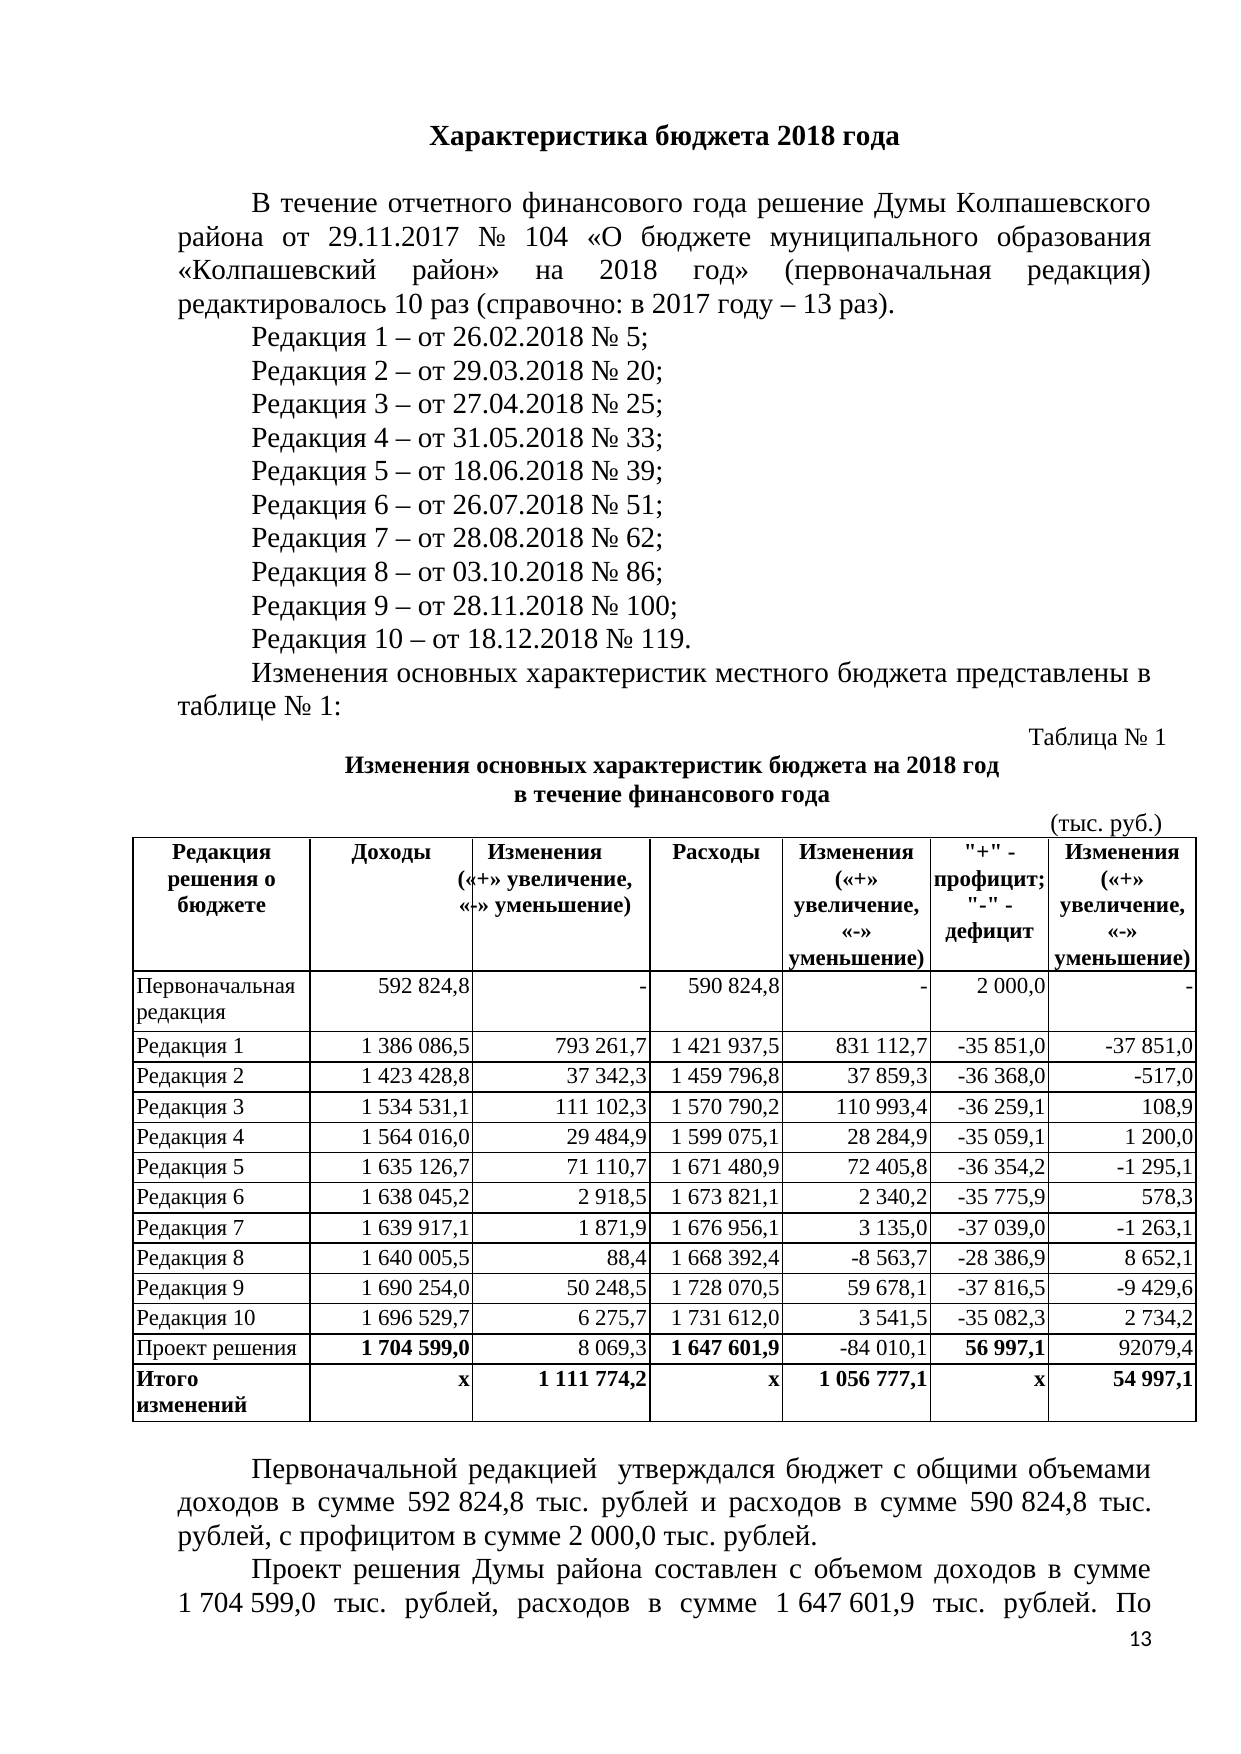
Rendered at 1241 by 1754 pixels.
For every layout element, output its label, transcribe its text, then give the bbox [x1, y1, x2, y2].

table_header Изменения («+» увеличение, «-» уменьшение) [1049, 838, 1195, 970]
table_cell 1 668 392,4 [651, 1244, 782, 1272]
table_cell 3 541,5 [783, 1304, 930, 1333]
table_cell Редакция 3 [134, 1093, 309, 1121]
table_cell 1 871,9 [473, 1214, 649, 1242]
table_cell 831 112,7 [783, 1032, 930, 1061]
text Таблица № 1 [177, 722, 1166, 751]
table_cell -35 851,0 [931, 1032, 1048, 1061]
table_cell Редакция 7 [134, 1214, 309, 1242]
table_cell х [651, 1365, 782, 1421]
text (тыс. руб.) [177, 808, 1166, 837]
text Изменения основных характеристик бюджета на 2018 год [177, 751, 1166, 779]
table_cell 110 993,4 [783, 1093, 930, 1121]
table_cell 578,3 [1049, 1183, 1195, 1212]
table_cell Редакция 2 [134, 1063, 309, 1091]
table_cell 92079,4 [1049, 1335, 1195, 1363]
table_cell 1 638 045,2 [311, 1183, 472, 1212]
table_cell 1 647 601,9 [651, 1335, 782, 1363]
table_cell 1 731 612,0 [651, 1304, 782, 1333]
table_header Доходы [311, 838, 472, 970]
table_header Изменения («+» увеличение, «-» уменьшение) [783, 838, 930, 970]
table_cell 793 261,7 [473, 1032, 649, 1061]
table_cell Итого изменений [134, 1365, 309, 1421]
table_cell Редакция 6 [134, 1183, 309, 1212]
table_cell 1 671 480,9 [651, 1153, 782, 1182]
table_cell Редакция 9 [134, 1274, 309, 1303]
table_cell 1 704 599,0 [311, 1335, 472, 1363]
table_cell -35 082,3 [931, 1304, 1048, 1333]
table_cell 1 673 821,1 [651, 1183, 782, 1212]
table_cell 37 342,3 [473, 1063, 649, 1091]
table_cell 28 284,9 [783, 1123, 930, 1152]
table_cell -35 059,1 [931, 1123, 1048, 1152]
table_cell - [783, 972, 930, 1031]
table_cell 2 918,5 [473, 1183, 649, 1212]
table_cell -37 816,5 [931, 1274, 1048, 1303]
table_cell 2 000,0 [931, 972, 1048, 1031]
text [177, 1551, 1152, 1618]
table_cell Редакция 5 [134, 1153, 309, 1182]
table_cell 1 639 917,1 [311, 1214, 472, 1242]
table_cell 1 570 790,2 [651, 1093, 782, 1121]
table_cell 1 534 531,1 [311, 1093, 472, 1121]
table_cell 1 421 937,5 [651, 1032, 782, 1061]
table_cell -36 368,0 [931, 1063, 1048, 1091]
table_header Изменения («+» увеличение, «-» уменьшение) [473, 838, 650, 970]
table_cell 590 824,8 [651, 972, 782, 1031]
table_cell х [311, 1365, 472, 1421]
table_cell -28 386,9 [931, 1244, 1048, 1272]
table_cell 1 599 075,1 [651, 1123, 782, 1152]
table_cell Редакция 4 [134, 1123, 309, 1152]
table_cell -9 429,6 [1049, 1274, 1195, 1303]
table_cell - [473, 972, 649, 1031]
table_cell -36 354,2 [931, 1153, 1048, 1182]
table_cell 1 200,0 [1049, 1123, 1195, 1152]
table_cell 1 386 086,5 [311, 1032, 472, 1061]
table_cell Редакция 8 [134, 1244, 309, 1272]
table_cell 1 564 016,0 [311, 1123, 472, 1152]
table_cell Редакция 1 [134, 1032, 309, 1061]
table_cell 1 635 126,7 [311, 1153, 472, 1182]
table_cell 2 340,2 [783, 1183, 930, 1212]
table_header "+" - профицит; "-" - дефицит [931, 838, 1048, 970]
text Характеристика бюджета 2018 года [177, 118, 1152, 152]
text Редакция 1 – от 26.02.2018 № 5; [177, 319, 1152, 353]
text Редакция 5 – от 18.06.2018 № 39; [177, 453, 1152, 487]
table_cell 111 102,3 [473, 1093, 649, 1121]
table_cell 2 734,2 [1049, 1304, 1195, 1333]
table_cell -517,0 [1049, 1063, 1195, 1091]
table_cell 71 110,7 [473, 1153, 649, 1182]
table_cell -35 775,9 [931, 1183, 1048, 1212]
table_cell 3 135,0 [783, 1214, 930, 1242]
table_cell -37 039,0 [931, 1214, 1048, 1242]
table_cell 56 997,1 [931, 1335, 1048, 1363]
text Редакция 4 – от 31.05.2018 № 33; [177, 420, 1152, 453]
text в течение финансового года [177, 779, 1166, 808]
table_cell 29 484,9 [473, 1123, 649, 1152]
table_cell -8 563,7 [783, 1244, 930, 1272]
table_cell 1 728 070,5 [651, 1274, 782, 1303]
text Редакция 6 – от 26.07.2018 № 51; [177, 487, 1152, 521]
text Редакция 10 – от 18.12.2018 № 119. [177, 621, 1152, 655]
table_cell 8 069,3 [473, 1335, 649, 1363]
table_header Расходы [651, 838, 782, 970]
table_cell 54 997,1 [1049, 1365, 1195, 1421]
table_cell 1 696 529,7 [311, 1304, 472, 1333]
table_cell 1 640 005,5 [311, 1244, 472, 1272]
text Изменения основных характеристик местного бюджета представлены в таблице № 1: [177, 655, 1152, 722]
table_cell 592 824,8 [311, 972, 472, 1031]
table_cell 88,4 [473, 1244, 649, 1272]
table_cell 1 056 777,1 [783, 1365, 930, 1421]
table_cell 37 859,3 [783, 1063, 930, 1091]
table_cell -1 263,1 [1049, 1214, 1195, 1242]
table_cell 1 690 254,0 [311, 1274, 472, 1303]
text Редакция 3 – от 27.04.2018 № 25; [177, 386, 1152, 420]
table_cell 1 676 956,1 [651, 1214, 782, 1242]
table_cell -84 010,1 [783, 1335, 930, 1363]
table_cell 1 459 796,8 [651, 1063, 782, 1091]
table_header Редакция решения о бюджете [134, 838, 310, 970]
table_cell 1 111 774,2 [473, 1365, 649, 1421]
text Редакция 2 – от 29.03.2018 № 20; [177, 353, 1152, 386]
table_cell 50 248,5 [473, 1274, 649, 1303]
table_cell -36 259,1 [931, 1093, 1048, 1121]
text Редакция 7 – от 28.08.2018 № 62; [177, 521, 1152, 554]
table_cell -1 295,1 [1049, 1153, 1195, 1182]
table_cell - [1049, 972, 1195, 1031]
table_cell х [931, 1365, 1048, 1421]
table_cell Проект решения [134, 1335, 309, 1363]
text Первоначальной редакцией утверждался бюджет с общими объемами доходов в сумме 592 824,8 тыс. рублей и расходов в сумме 590 824,8 тыс. рублей, с профицитом в сумме 2 000,0 тыс. рублей. [177, 1451, 1152, 1551]
text В течение отчетного финансового года решение Думы Колпашевского района от 29.11.2017 № 104 «О бюджете муниципального образования «Колпашевский район» на 2018 год» (первоначальная редакция) редактировалось 10 раз (справочно: в 2017 году – 13 раз). [177, 185, 1152, 319]
table_cell 8 652,1 [1049, 1244, 1195, 1272]
table_cell 59 678,1 [783, 1274, 930, 1303]
table_cell 1 423 428,8 [311, 1063, 472, 1091]
text Редакция 9 – от 28.11.2018 № 100; [177, 588, 1152, 621]
table_cell 108,9 [1049, 1093, 1195, 1121]
table_cell 6 275,7 [473, 1304, 649, 1333]
text Редакция 8 – от 03.10.2018 № 86; [177, 554, 1152, 588]
table_cell Редакция 10 [134, 1304, 309, 1333]
table_cell -37 851,0 [1049, 1032, 1195, 1061]
table_cell Первоначальная редакция [134, 972, 309, 1031]
table_cell 72 405,8 [783, 1153, 930, 1182]
